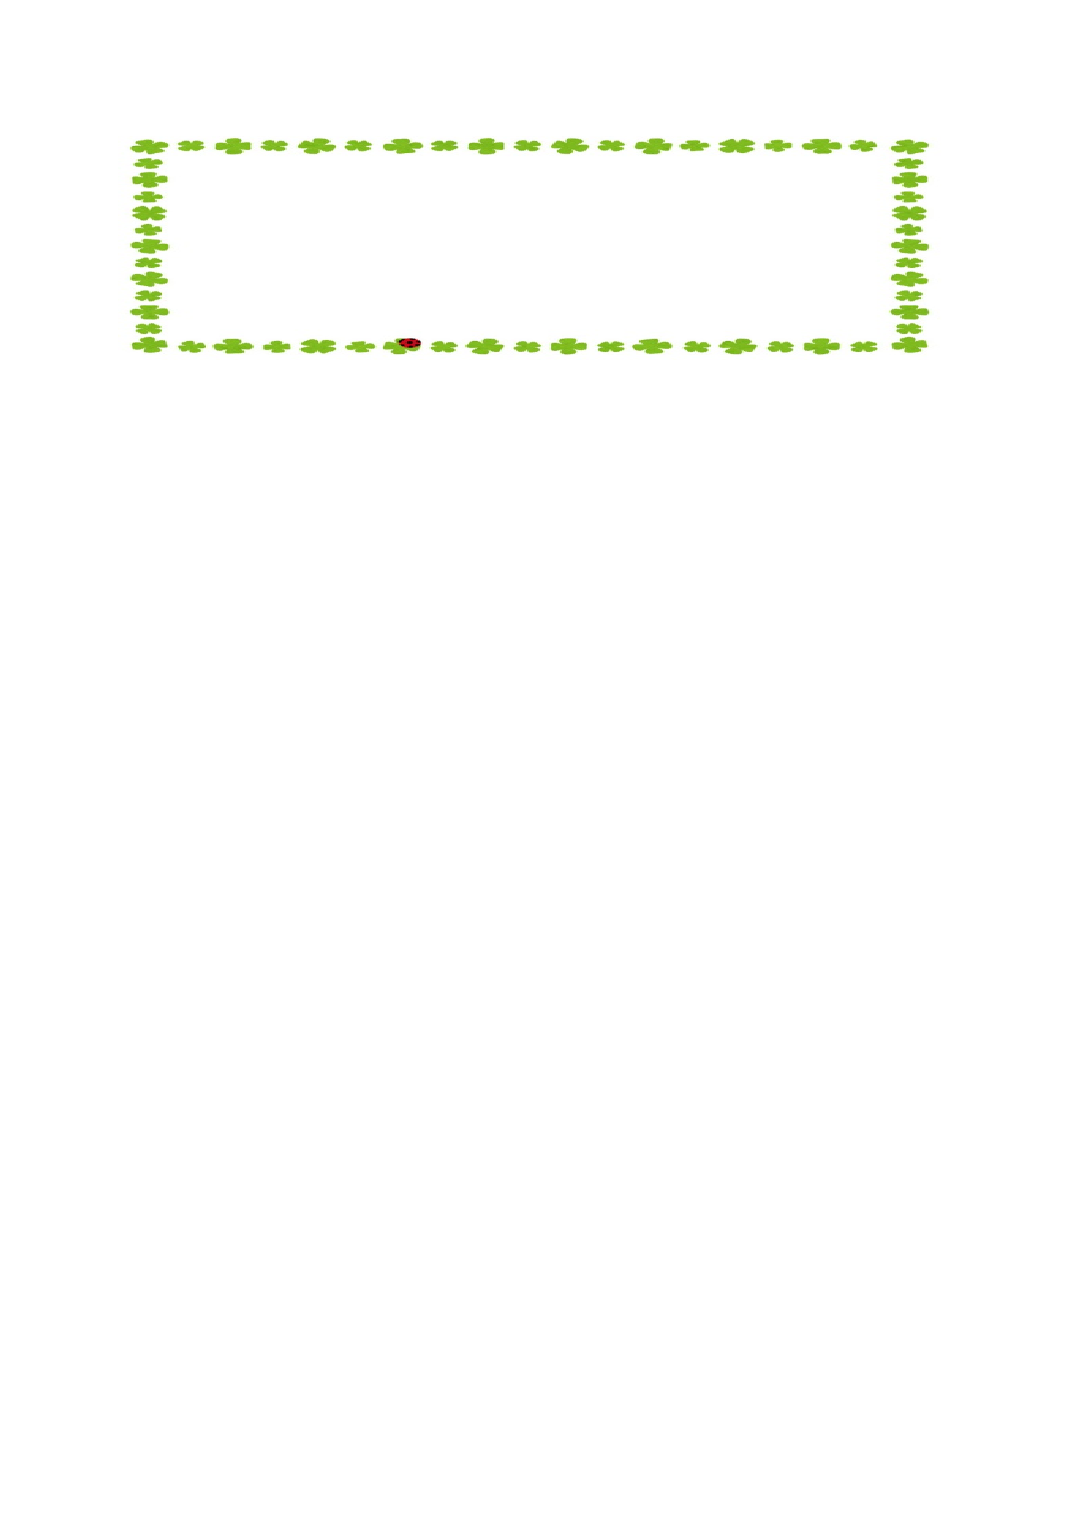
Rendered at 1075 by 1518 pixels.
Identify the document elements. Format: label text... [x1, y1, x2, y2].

table_cell ○その他、次の学年にむけてひとことなど [107, 136, 960, 361]
picture [118, 136, 942, 360]
